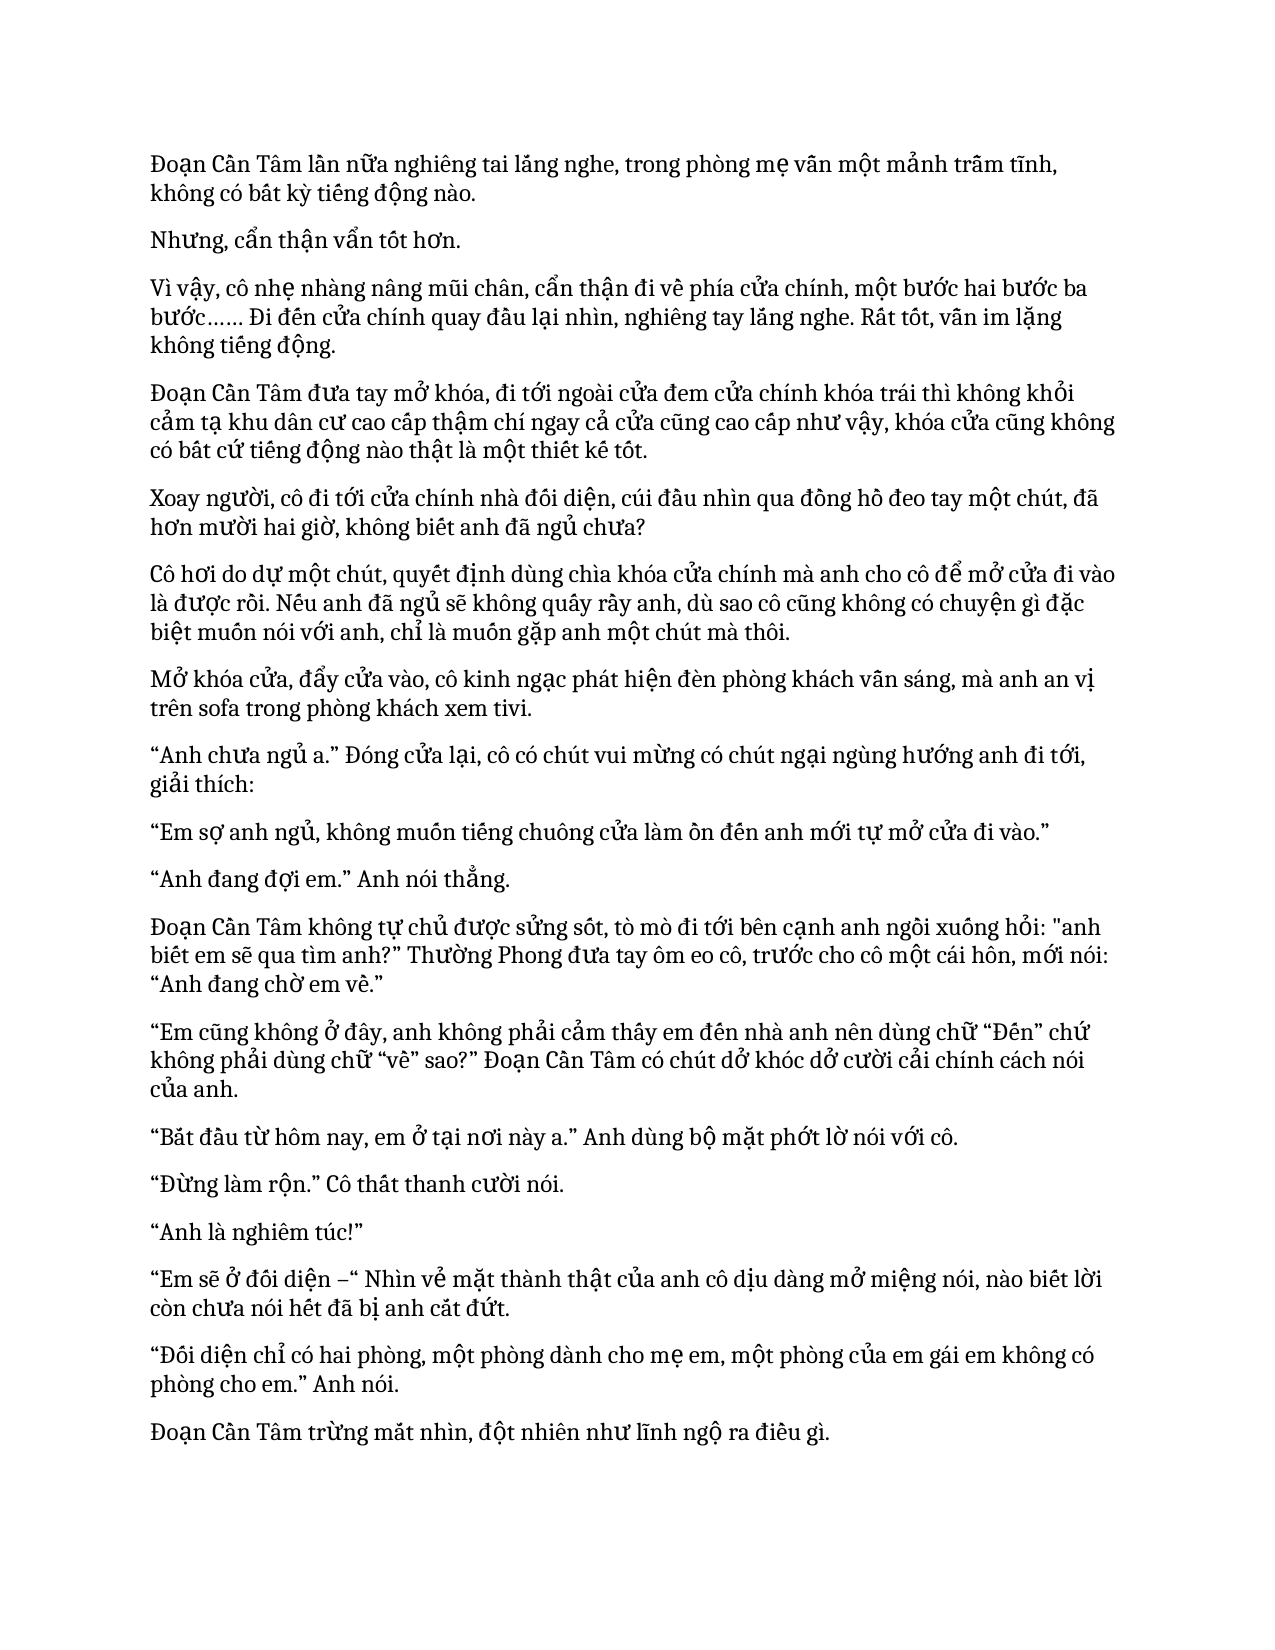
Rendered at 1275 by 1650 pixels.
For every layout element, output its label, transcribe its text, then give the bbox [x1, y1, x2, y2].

text Đoạn Cần Tâm lần nữa nghiêng tai lắng nghe, trong phòng mẹ vẫn một mảnh trẫm tĩnh, không có bất kỳ tiếng động nào. [150, 150, 1125, 207]
text “Đừng làm rộn.” Cô thất thanh cười nói. [150, 1170, 1125, 1199]
text Đoạn Cần Tâm không tự chủ được sửng sốt, tò mò đi tới bên cạnh anh ngồi xuống hỏi: "anh biết em sẽ qua tìm anh?” Thường Phong đưa tay ôm eo cô, trước cho cô một cái hôn, mới nói: “Anh đang chờ em về.” [150, 912, 1125, 999]
text “Em cũng không ở đây, anh không phải cảm thấy em đến nhà anh nên dùng chữ “Đến” chứ không phải dùng chữ “về” sao?” Đoạn Cần Tâm có chút dở khóc dở cười cải chính cách nói của anh. [150, 1017, 1125, 1104]
text “Anh đang đợi em.” Anh nói thẳng. [150, 865, 1125, 894]
text “Bắt đầu từ hôm nay, em ở tại nơi này a.” Anh dùng bộ mặt phớt lờ nói với cô. [150, 1122, 1125, 1151]
text Cô hơi do dự một chút, quyết định dùng chìa khóa cửa chính mà anh cho cô để mở cửa đi vào là được rồi. Nếu anh đã ngủ sẽ không quấy rầy anh, dù sao cô cũng không có chuyện gì đặc biệt muốn nói với anh, chỉ là muốn gặp anh một chút mà thôi. [150, 560, 1125, 646]
text “Em sẽ ở đối diện –“ Nhìn vẻ mặt thành thật của anh cô dịu dàng mở miệng nói, nào biết lời còn chưa nói hết đã bị anh cắt đứt. [150, 1265, 1125, 1322]
text “Anh là nghiêm túc!” [150, 1217, 1125, 1246]
text Vì vậy, cô nhẹ nhàng nâng mũi chân, cẩn thận đi về phía cửa chính, một bước hai bước ba bước…… Đi đến cửa chính quay đầu lại nhìn, nghiêng tay lắng nghe. Rất tốt, vẫn im lặng không tiếng động. [150, 274, 1125, 360]
text Nhưng, cẩn thận vẩn tốt hơn. [150, 226, 1125, 255]
text Đoạn Cần Tâm trừng mắt nhìn, đột nhiên như lĩnh ngộ ra điều gì. [150, 1417, 1125, 1446]
text Đoạn Cần Tâm đưa tay mở khóa, đi tới ngoài cửa đem cửa chính khóa trái thì không khỏi cảm tạ khu dân cư cao cấp thậm chí ngay cả cửa cũng cao cấp như vậy, khóa cửa cũng không có bất cứ tiếng động nào thật là một thiết kế tốt. [150, 379, 1125, 465]
text Mở khóa cửa, đẩy cửa vào, cô kinh ngạc phát hiện đèn phòng khách vẫn sáng, mà anh an vị trên sofa trong phòng khách xem tivi. [150, 665, 1125, 722]
text “Anh chưa ngủ a.” Đóng cửa lại, cô có chút vui mừng có chút ngại ngùng hướng anh đi tới, giải thích: [150, 741, 1125, 799]
text Xoay người, cô đi tới cửa chính nhà đối diện, cúi đầu nhìn qua đồng hồ đeo tay một chút, đã hơn mười hai giờ, không biết anh đã ngủ chưa? [150, 484, 1125, 541]
text “Em sợ anh ngủ, không muốn tiếng chuông cửa làm ồn đến anh mới tự mở cửa đi vào.” [150, 817, 1125, 846]
text “Đối diện chỉ có hai phòng, một phòng dành cho mẹ em, một phòng của em gái em không có phòng cho em.” Anh nói. [150, 1341, 1125, 1399]
